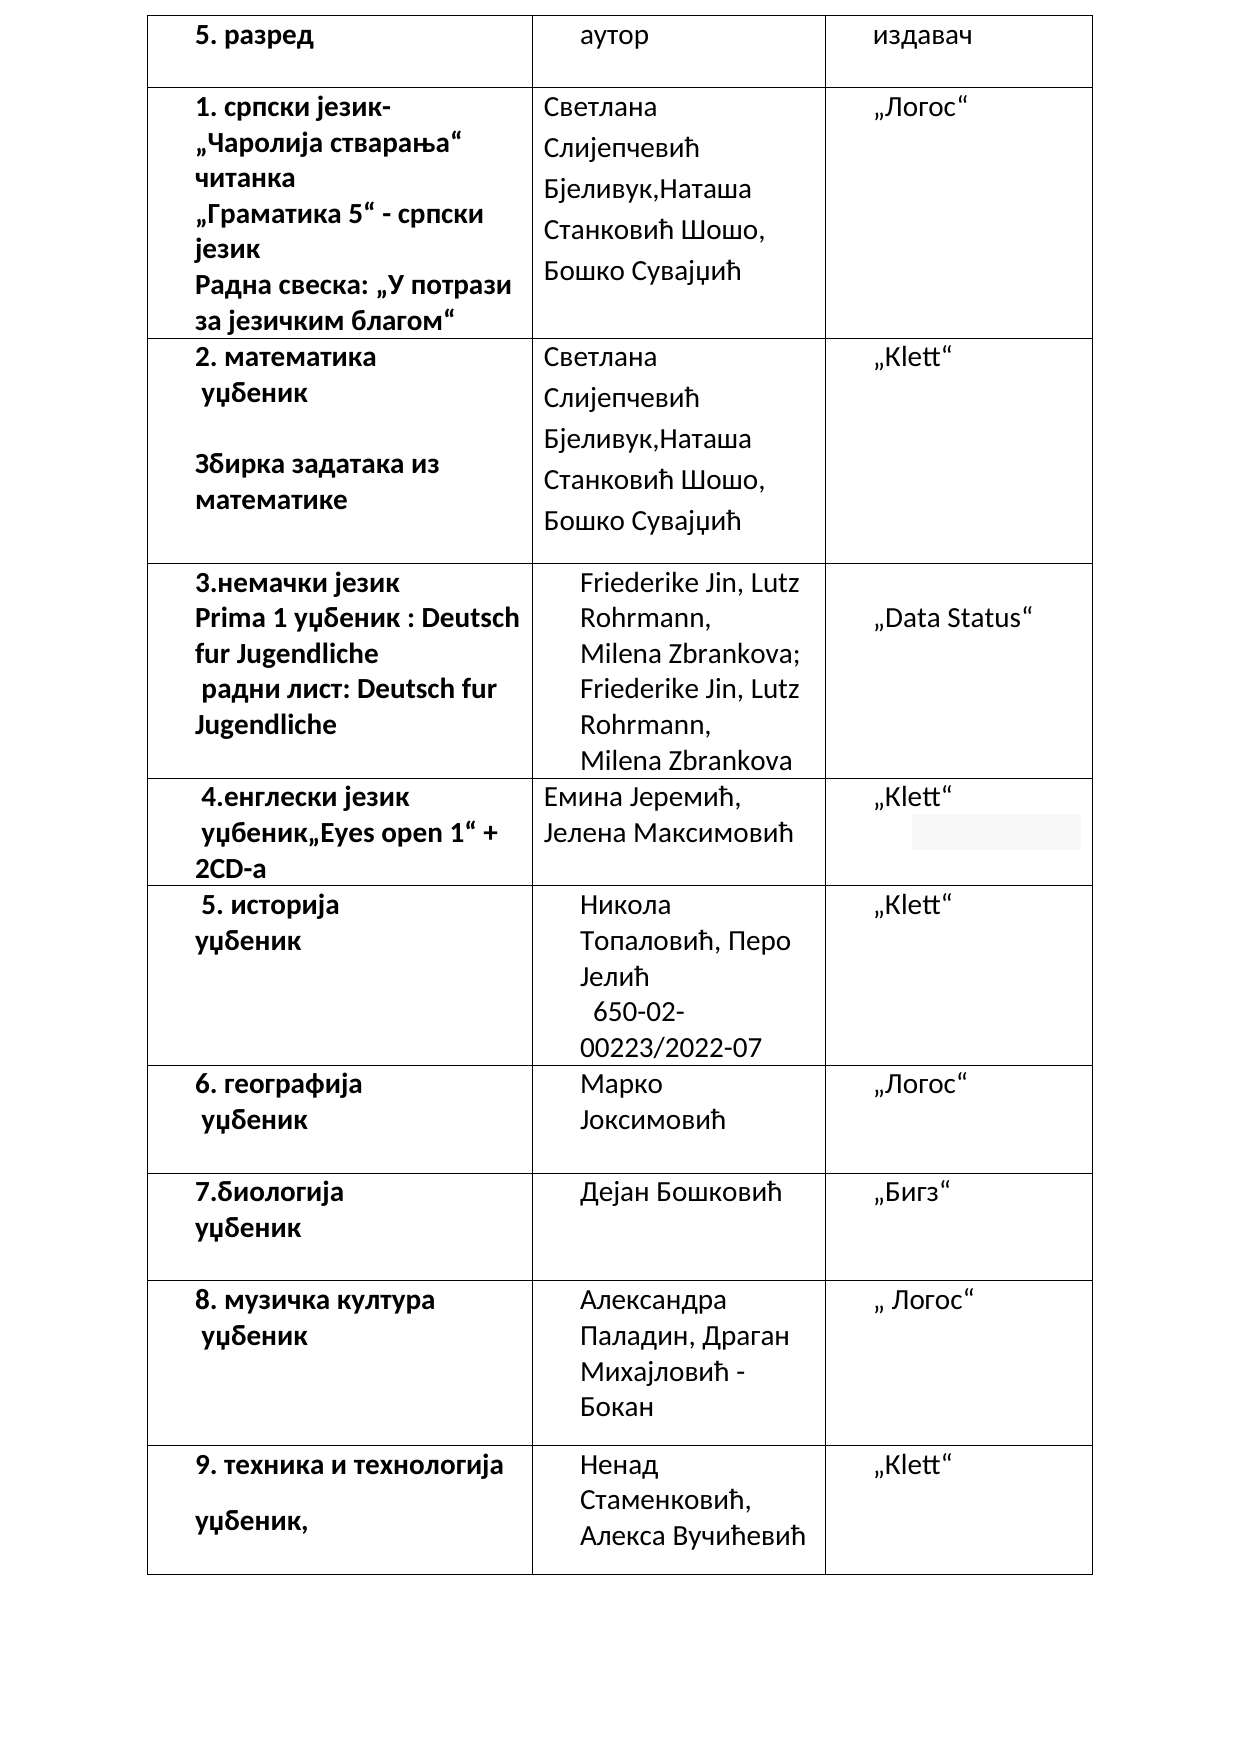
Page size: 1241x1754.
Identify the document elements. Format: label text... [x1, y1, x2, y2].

table_cell 9. техника и технологија уџбеник, [148, 1446, 532, 1573]
table_cell „Data Status“ [826, 564, 1092, 777]
table_cell Ненад Стаменковић, Алекса Вучићевић [533, 1446, 825, 1573]
table_cell 8. музичка култура уџбеник [148, 1281, 532, 1445]
table_cell Марко Јоксимовић [533, 1066, 825, 1172]
table_cell „Кlett“ [826, 886, 1092, 1064]
table_cell „Логос“ [826, 1066, 1092, 1172]
table_cell „Кlett“ [826, 779, 1092, 885]
table_cell Дејан Бошковић [533, 1174, 825, 1280]
table_cell 6. географија уџбеник [148, 1066, 532, 1172]
table_cell „Кlett“ [826, 339, 1092, 563]
table_cell „Кlett“ [826, 1446, 1092, 1573]
table_cell 5. историја уџбеник [148, 886, 532, 1064]
table_cell „Логос“ [826, 88, 1092, 337]
table_header издавач [826, 16, 1092, 87]
table_cell 3.немачки језик Prima 1 уџбеник : Deutsch fur Jugendliche радни лист: Deutsch fur Jugendliche [148, 564, 532, 777]
table_cell „ Логос“ [826, 1281, 1092, 1445]
table_cell „Бигз“ [826, 1174, 1092, 1280]
table_cell Емина Јеремић, Јелена Максимовић [533, 779, 825, 885]
table_cell 4.енглески језик уџбеник„Eyes open 1“ + 2CD-a [148, 779, 532, 885]
table_cell Светлана Слијепчевић Бјеливук,Наташа Станковић Шошо, Бошко Сувајџић [533, 88, 825, 337]
table_cell 7.биологија уџбеник [148, 1174, 532, 1280]
table_cell Friederike Jin, Lutz Rohrmann, Milena Zbrankova; Friederike Jin, Lutz Rohrmann, Milena Zbrankova [533, 564, 825, 777]
table_cell Светлана Слијепчевић Бјеливук,Наташа Станковић Шошо, Бошко Сувајџић [533, 339, 825, 563]
table_cell Никола Топаловић, Перо Јелић 650-02-00223/2022-07 [533, 886, 825, 1064]
table_header аутор [533, 16, 825, 87]
table_cell 2. математика уџбеник Збирка задатака из математике [148, 339, 532, 563]
table_cell 1. српски језик- „Чаролија стварања“ читанка „Граматика 5“ - српски језик Радна свеска: „У потрази за језичким благом“ [148, 88, 532, 337]
table_header 5. разред [148, 16, 532, 87]
table_cell Александра Паладин, Драган Михајловић - Бокан [533, 1281, 825, 1445]
